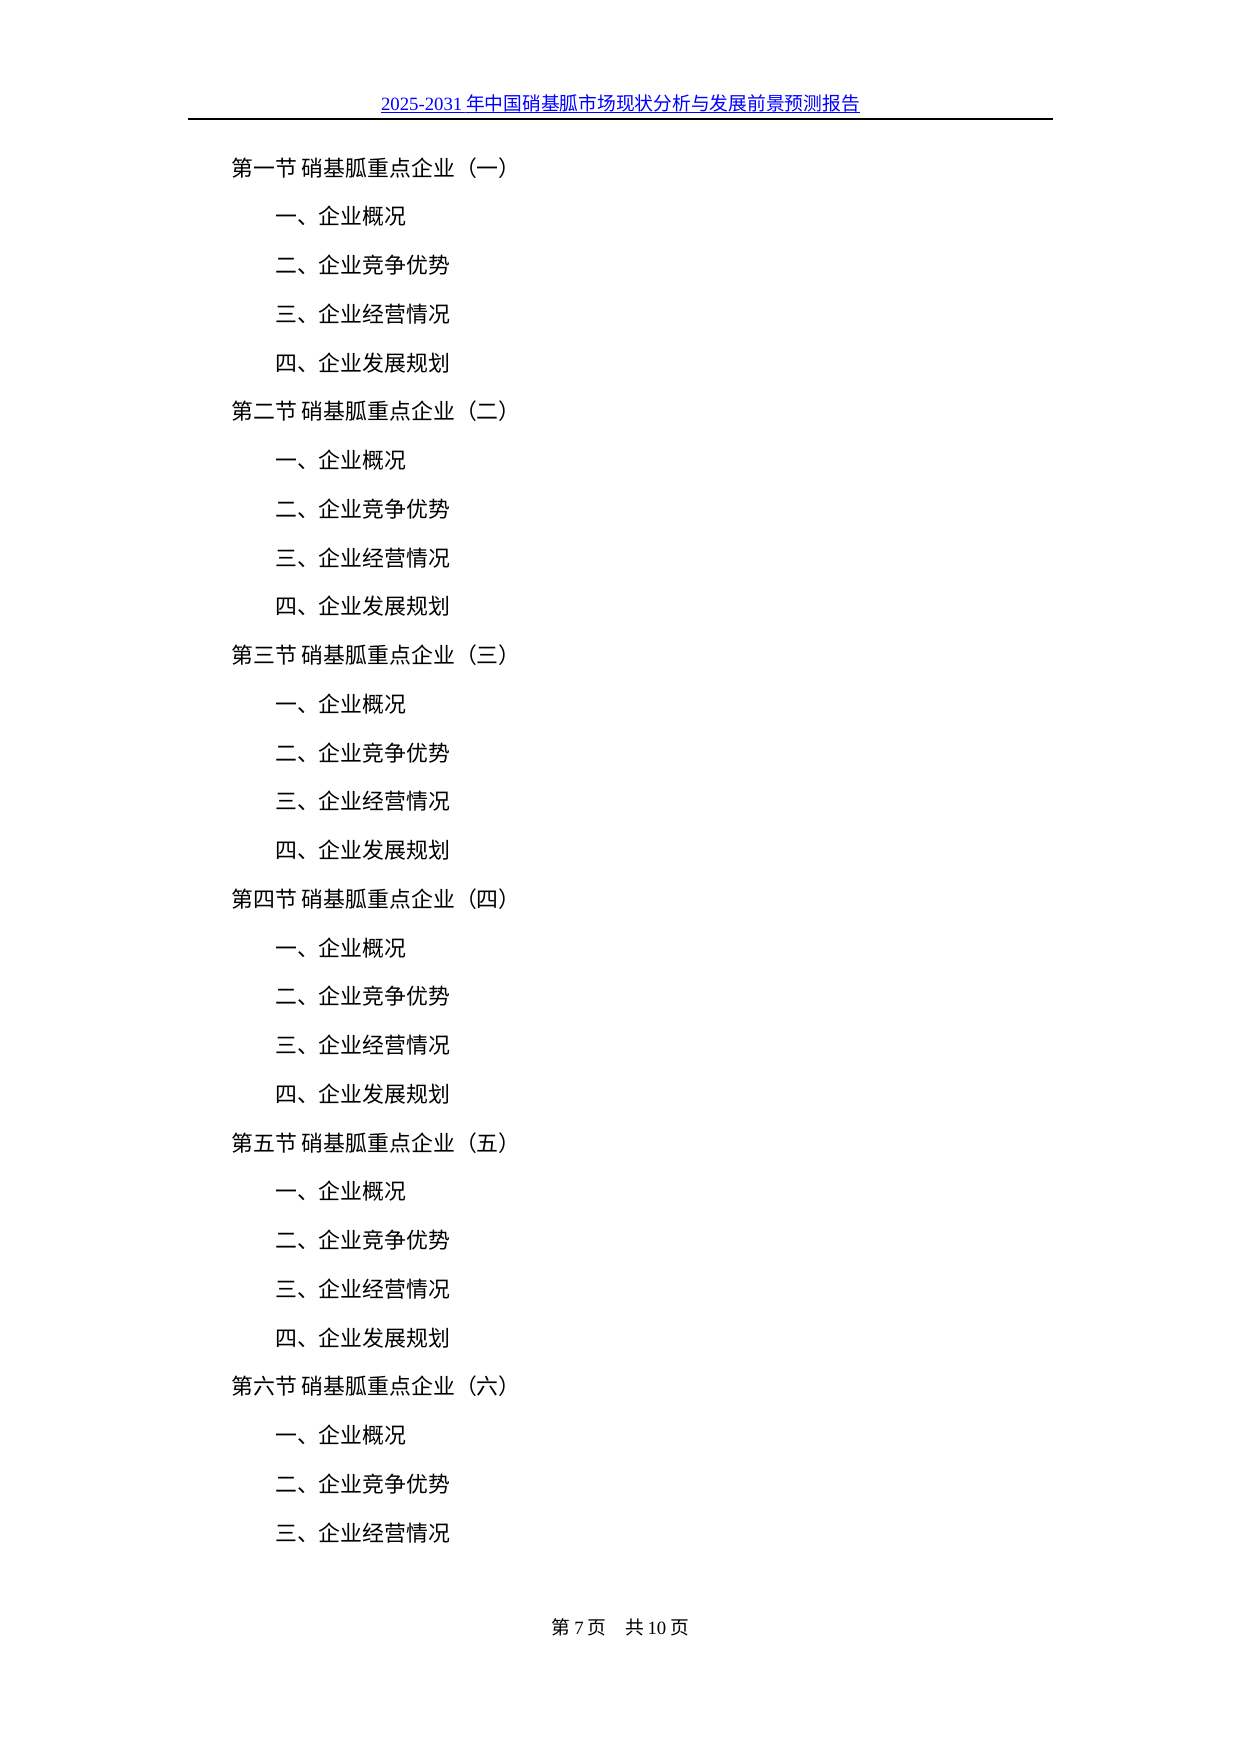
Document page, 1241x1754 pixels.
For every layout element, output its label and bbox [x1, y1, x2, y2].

text [187, 150, 1053, 1548]
